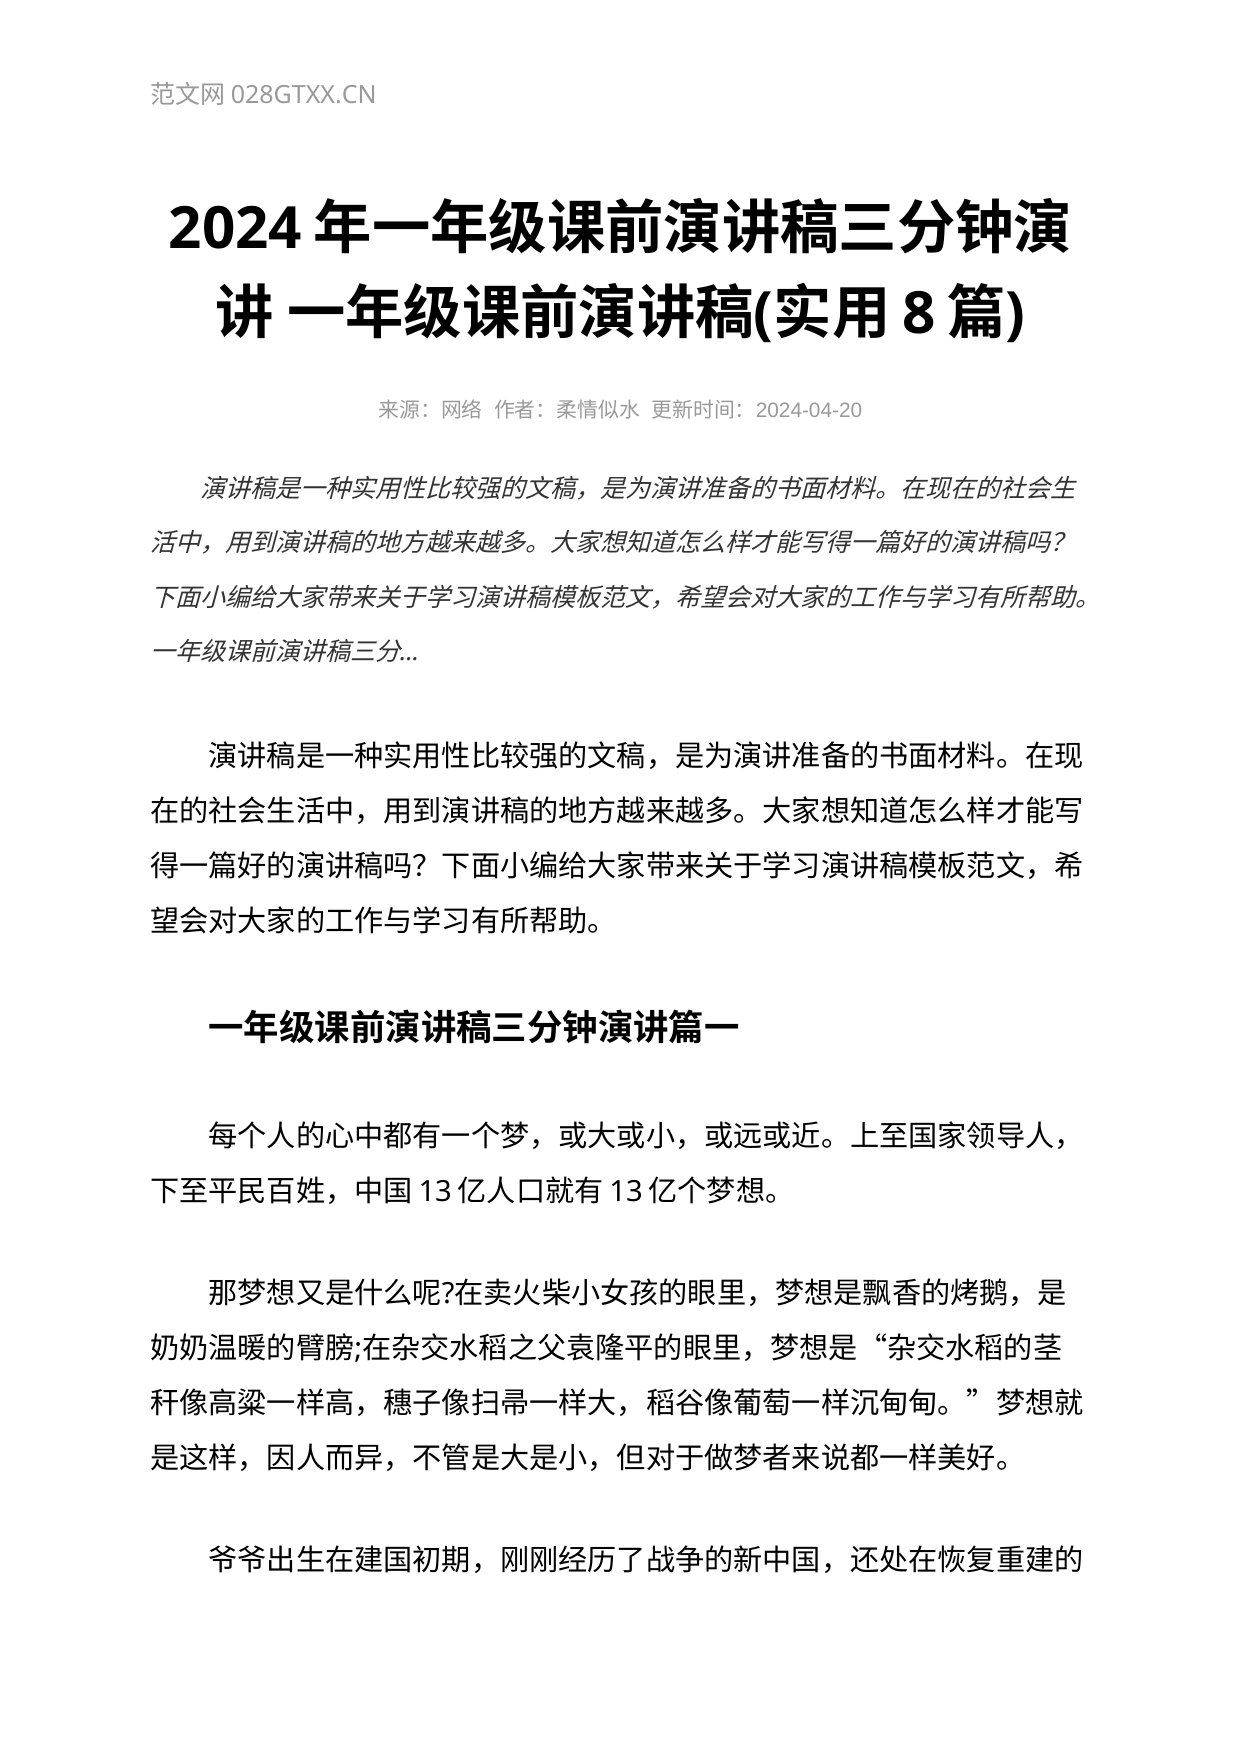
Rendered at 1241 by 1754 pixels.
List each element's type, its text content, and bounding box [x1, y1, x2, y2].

text 那梦想又是什么呢?在卖火柴小女孩的眼里，梦想是飘香的烤鹅，是奶奶温暖的臂膀;在杂交水稻之父袁隆平的眼里，梦想是“杂交水稻的茎秆像高粱一样高，穗子像扫帚一样大，稻谷像葡萄一样沉甸甸。”梦想就是这样，因人而异，不管是大是小，但对于做梦者来说都一样美好。 [150, 1270, 1090, 1477]
text 每个人的心中都有一个梦，或大或小，或远或近。上至国家领导人，下至平民百姓，中国13亿人口就有13亿个梦想。 [150, 1113, 1090, 1210]
text 一年级课前演讲稿三分钟演讲篇一 [150, 999, 1090, 1051]
text 演讲稿是一种实用性比较强的文稿，是为演讲准备的书面材料。在现在的社会生活中，用到演讲稿的地方越来越多。大家想知道怎么样才能写得一篇好的演讲稿吗？下面小编给大家带来关于学习演讲稿模板范文，希望会对大家的工作与学习有所帮助。一年级课前演讲稿三分... [150, 468, 1090, 668]
subtitle 2024年一年级课前演讲稿三分钟演讲 一年级课前演讲稿(实用8篇) [150, 181, 1090, 351]
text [150, 1536, 1090, 1579]
text 来源：网络 作者：柔情似水 更新时间：2024-04-20 [150, 398, 1090, 422]
text 演讲稿是一种实用性比较强的文稿，是为演讲准备的书面材料。在现在的社会生活中，用到演讲稿的地方越来越多。大家想知道怎么样才能写得一篇好的演讲稿吗？下面小编给大家带来关于学习演讲稿模板范文，希望会对大家的工作与学习有所帮助。 [150, 733, 1090, 940]
